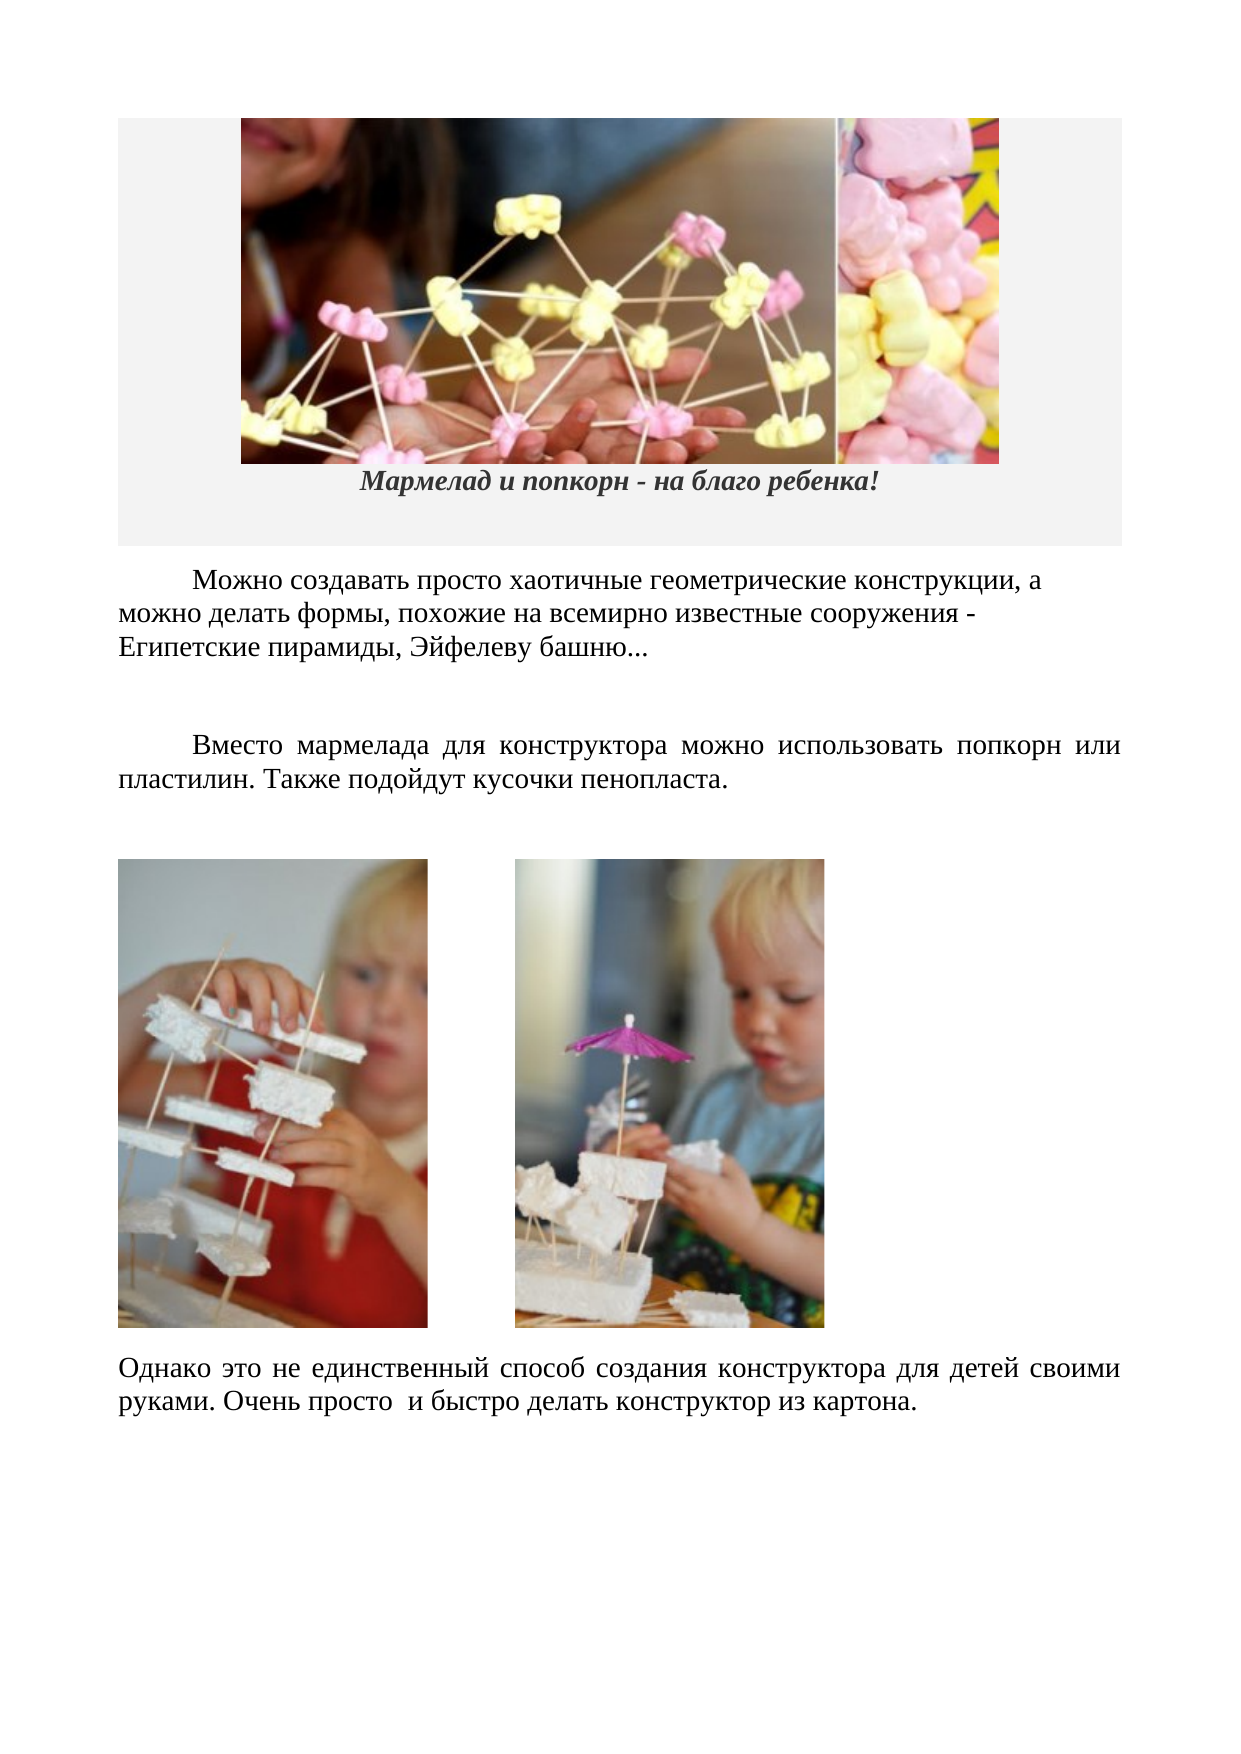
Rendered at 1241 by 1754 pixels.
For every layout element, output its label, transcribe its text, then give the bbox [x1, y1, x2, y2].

text Можно создавать просто хаотичные геометрические конструкции, а можно делать формы, похожие на всемирно известные сооружения - Египетские пирамиды, Эйфелеву башню... [118, 562, 1122, 662]
text Вместо мармелада для конструктора можно использовать попкорн или пластилин. Также подойдут кусочки пенопласта. [118, 727, 1122, 794]
text Однако это не единственный способ создания конструктора для детей своими руками. Очень просто и быстро делать конструктор из картона. [118, 1350, 1122, 1417]
picture [515, 859, 825, 1328]
picture [118, 859, 428, 1328]
picture [241, 118, 999, 464]
text Мармелад и попкорн - на благо ребенка! [118, 463, 1122, 497]
